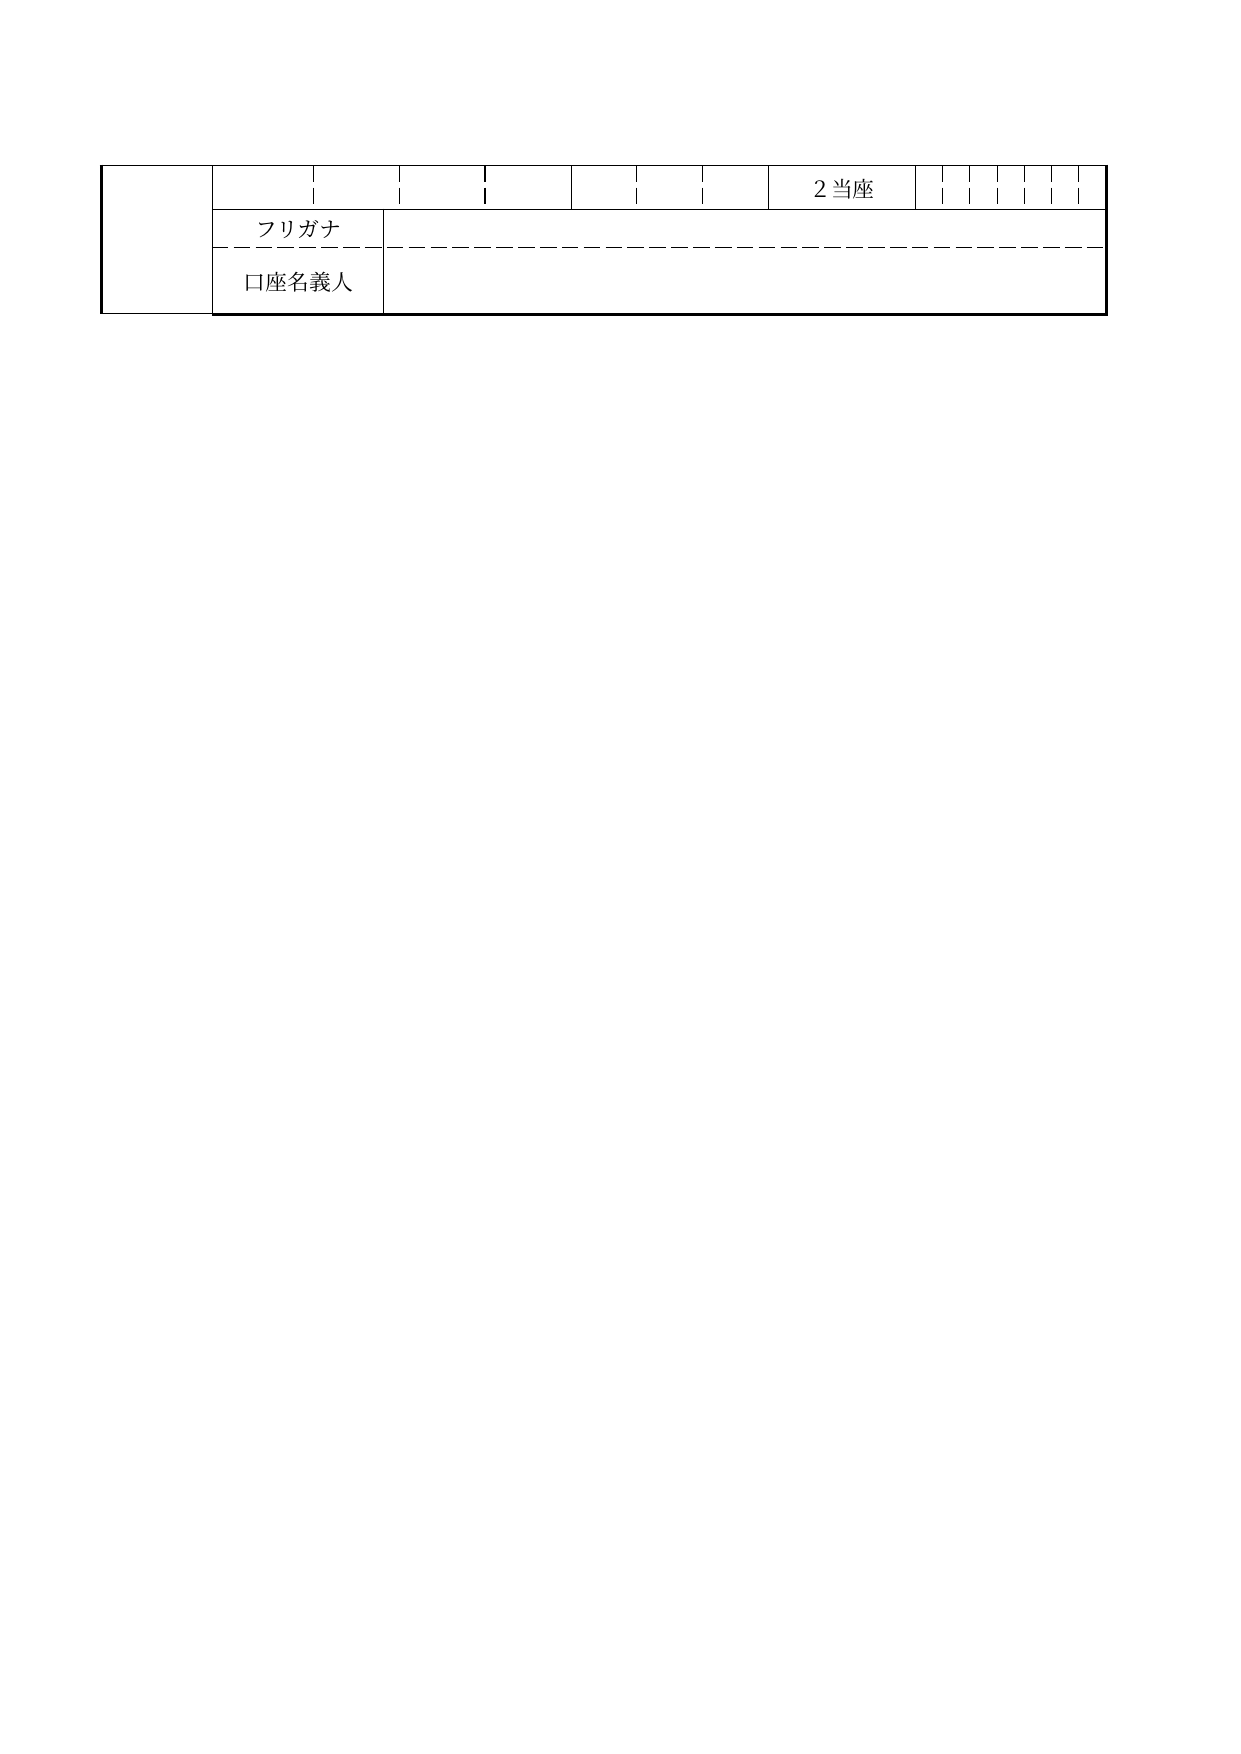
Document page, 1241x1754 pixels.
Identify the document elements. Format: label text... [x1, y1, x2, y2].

table_cell [485, 166, 571, 208]
table_cell [384, 247, 1105, 313]
table_cell [703, 166, 768, 208]
table_cell [1024, 166, 1051, 208]
table_cell [399, 166, 485, 208]
table_cell [314, 166, 399, 208]
table_cell [213, 166, 313, 208]
table_cell １普通 ２当座 [769, 166, 915, 208]
table_cell [943, 166, 970, 208]
table_cell [916, 166, 943, 208]
table_cell [637, 166, 702, 208]
table_cell [572, 166, 637, 208]
table_cell 口座名義人 [213, 247, 383, 313]
table_cell [1051, 166, 1079, 208]
table_cell [384, 210, 1105, 247]
table_cell [970, 166, 997, 208]
table_cell フリガナ [213, 210, 383, 247]
table_cell [1079, 166, 1105, 208]
table_cell [997, 166, 1024, 208]
